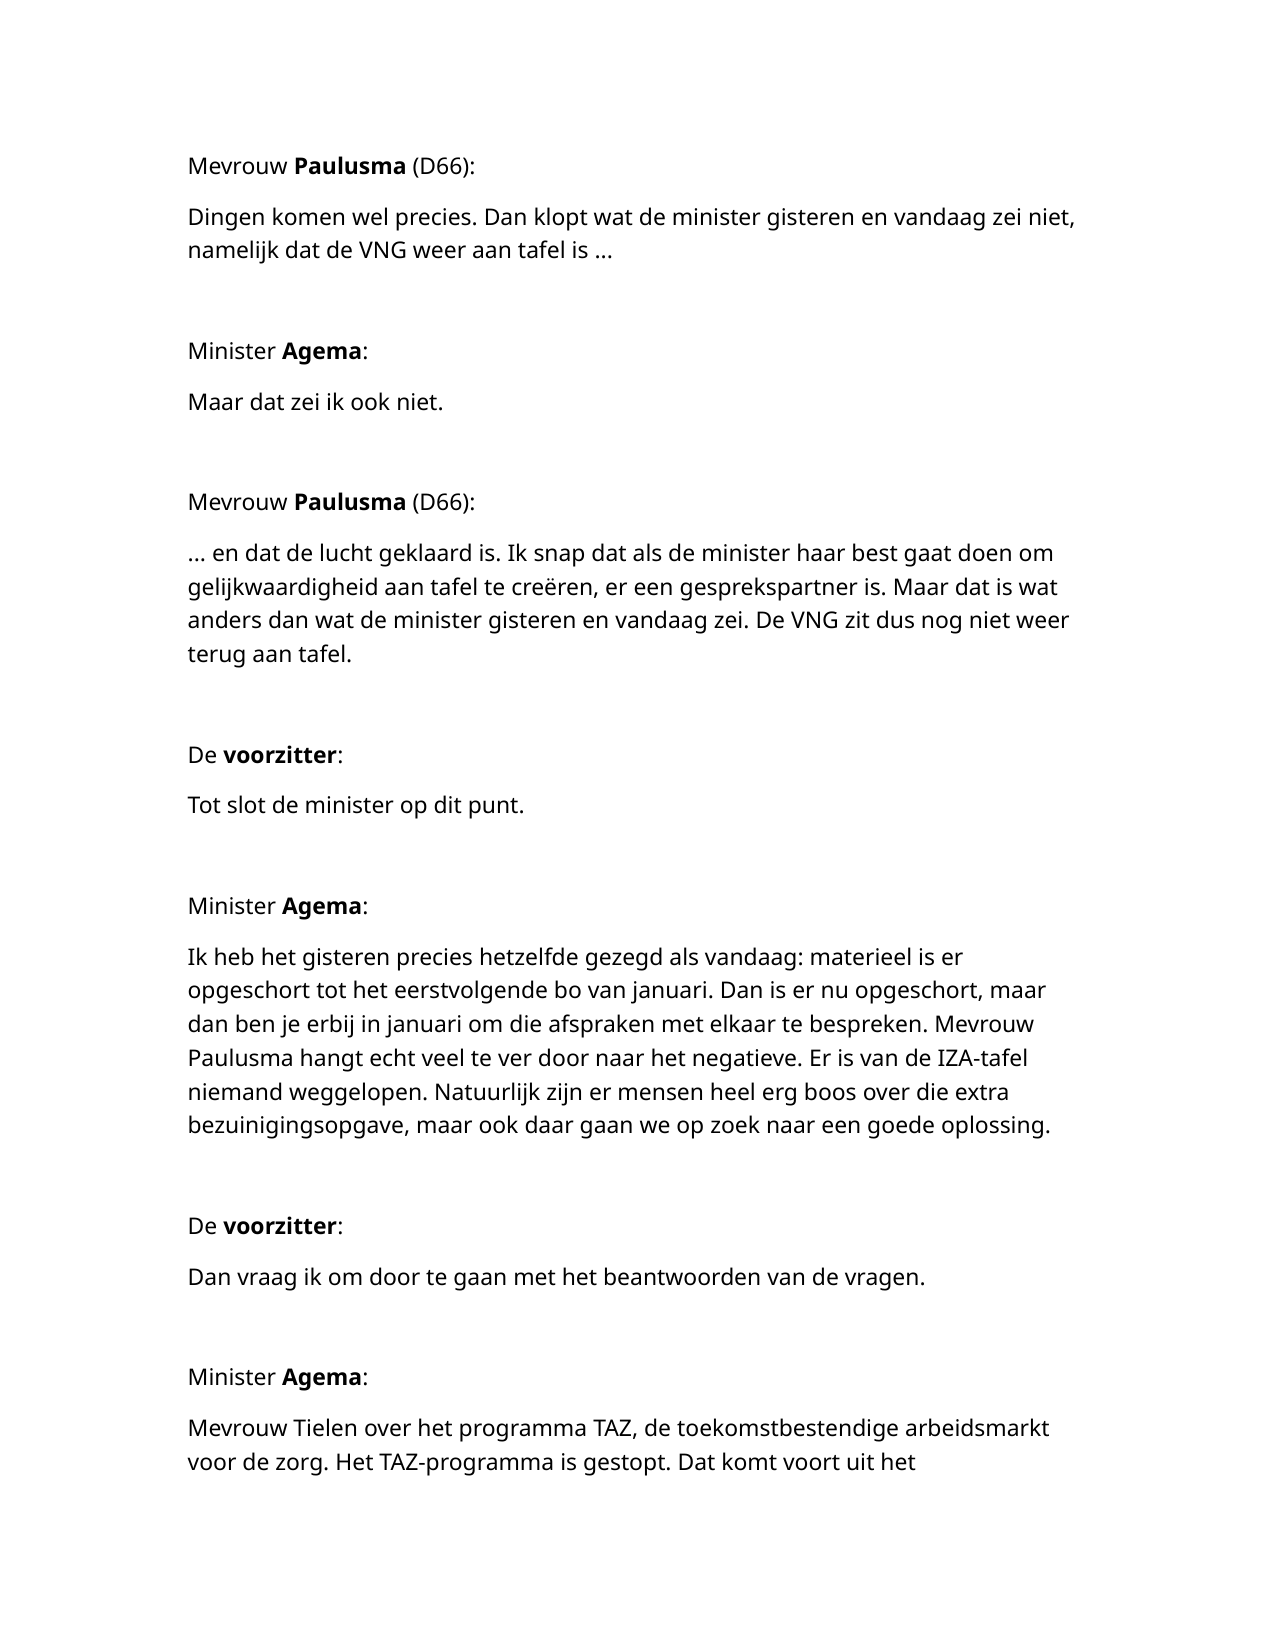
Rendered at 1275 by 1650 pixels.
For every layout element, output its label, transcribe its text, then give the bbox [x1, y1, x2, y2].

text Dingen komen wel precies. Dan klopt wat de minister gisteren en vandaag zei niet, namelijk dat de VNG weer aan tafel is ... [187, 200, 1087, 265]
text Minister Agema: [187, 890, 1087, 921]
text Maar dat zei ik ook niet. [187, 385, 1087, 417]
text Mevrouw Paulusma (D66): [187, 486, 1087, 517]
text Ik heb het gisteren precies hetzelfde gezegd als vandaag: materieel is er opgeschort tot het eerstvolgende bo van januari. Dan is er nu opgeschort, maar dan ben je erbij in januari om die afspraken met elkaar te bespreken. Mevrouw Paulusma hangt echt veel te ver door naar het negatieve. Er is van de IZA-tafel niemand weggelopen. Natuurlijk zijn er mensen heel erg boos over die extra bezuinigingsopgave, maar ook daar gaan we op zoek naar een goede oplossing. [187, 940, 1087, 1140]
text Dan vraag ik om door te gaan met het beantwoorden van de vragen. [187, 1260, 1087, 1292]
text De voorzitter: [187, 1210, 1087, 1241]
text ... en dat de lucht geklaard is. Ik snap dat als de minister haar best gaat doen om gelijkwaardigheid aan tafel te creëren, er een gesprekspartner is. Maar dat is wat anders dan wat de minister gisteren en vandaag zei. De VNG zit dus nog niet weer terug aan tafel. [187, 537, 1087, 669]
text Minister Agema: [187, 1361, 1087, 1392]
text Mevrouw Paulusma (D66): [187, 150, 1087, 181]
text De voorzitter: [187, 739, 1087, 770]
text Tot slot de minister op dit punt. [187, 789, 1087, 820]
text Minister Agema: [187, 335, 1087, 366]
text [187, 1412, 1087, 1477]
